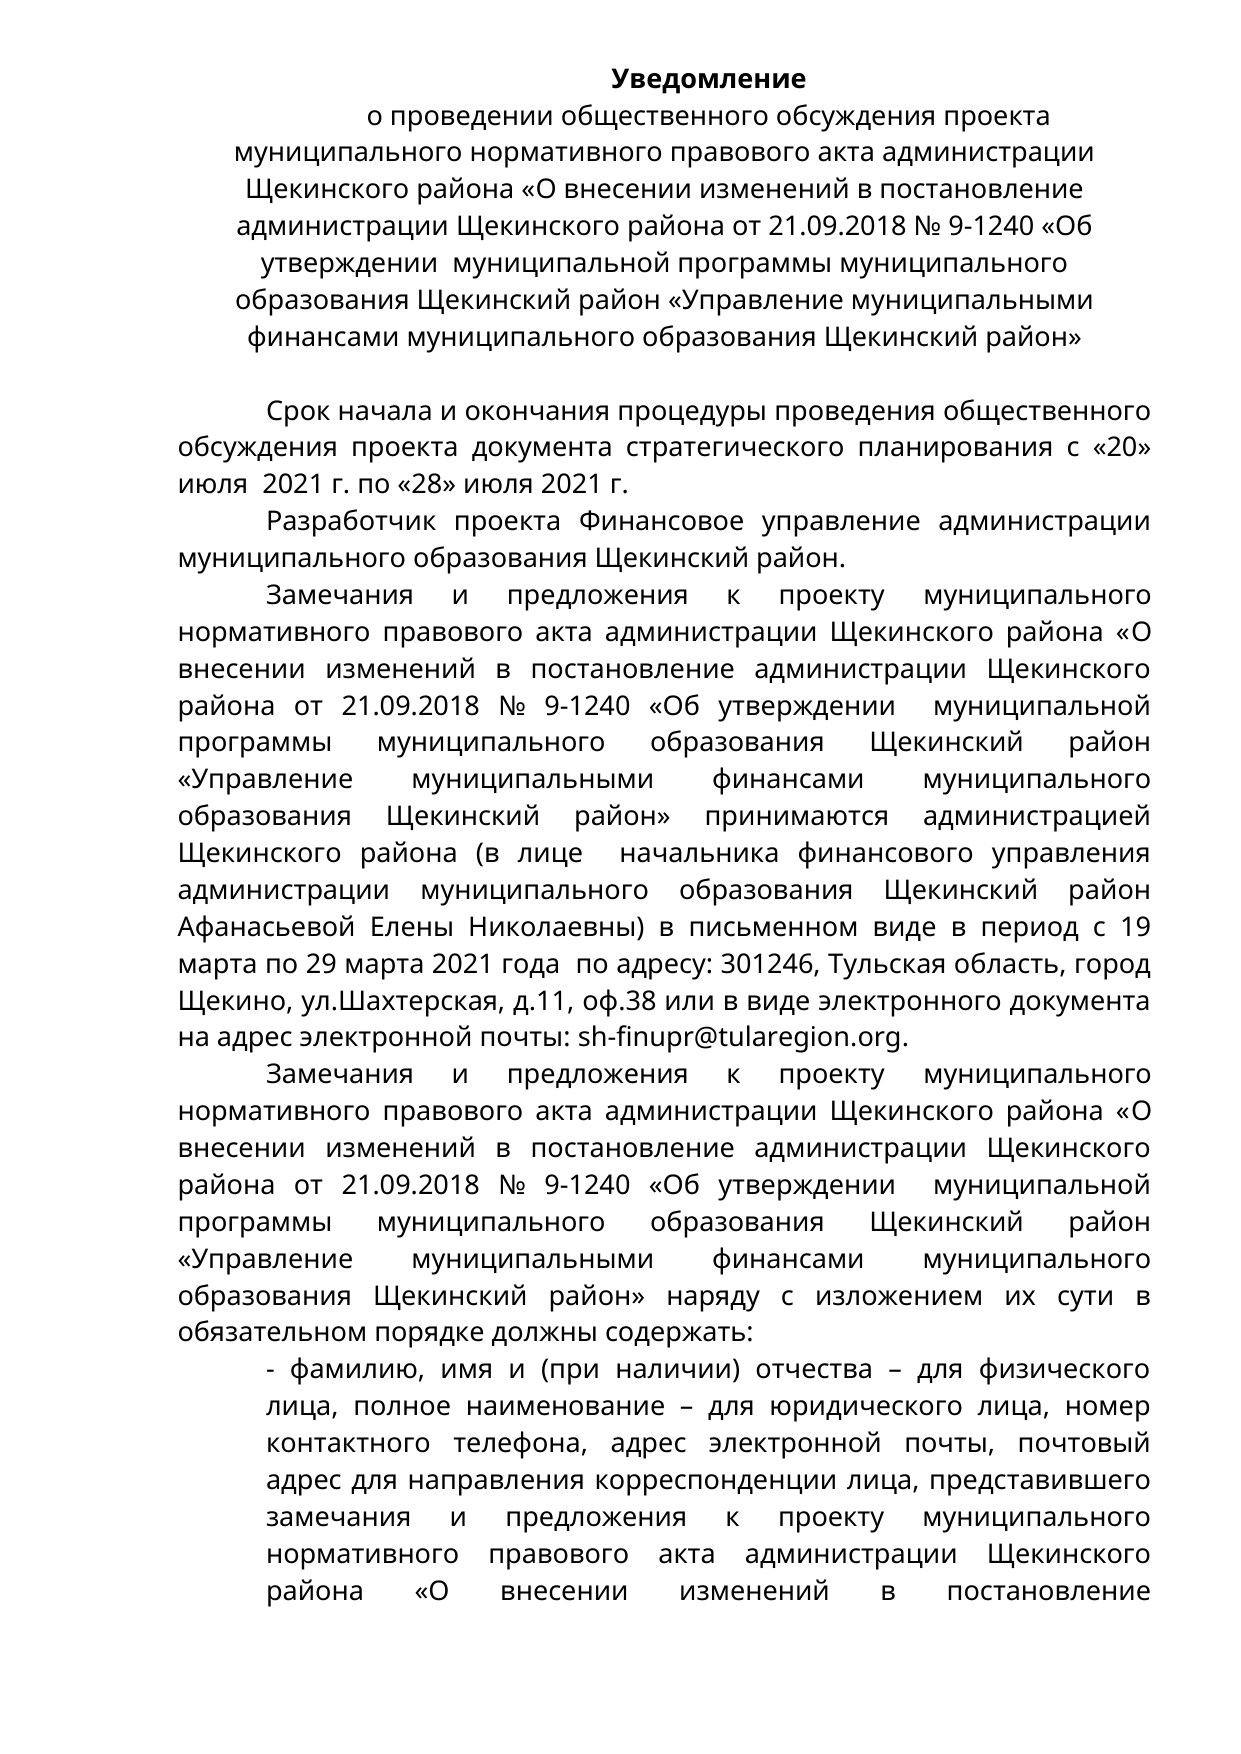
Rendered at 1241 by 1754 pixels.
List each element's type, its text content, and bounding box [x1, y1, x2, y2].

text Замечания и предложения к проекту муниципального нормативного правового акта администрации Щекинского района «О внесении изменений в постановление администрации Щекинского района от 21.09.2018 № 9-1240 «Об утверждении муниципальной программы муниципального образования Щекинский район «Управление муниципальными финансами муниципального образования Щекинский район» принимаются администрацией Щекинского района (в лице начальника финансового управления администрации муниципального образования Щекинский район Афанасьевой Елены Николаевны) в письменном виде в период с 19 марта по 29 марта 2021 года по адресу: 301246, Тульская область, город Щекино, ул.Шахтерская, д.11, оф.38 или в виде электронного документа на адрес электронной почты: sh-finupr@tularegion.org. [177, 575, 1152, 1055]
text Уведомление [177, 59, 1152, 96]
text Замечания и предложения к проекту муниципального нормативного правового акта администрации Щекинского района «О внесении изменений в постановление администрации Щекинского района от 21.09.2018 № 9-1240 «Об утверждении муниципальной программы муниципального образования Щекинский район «Управление муниципальными финансами муниципального образования Щекинский район» наряду с изложением их сути в обязательном порядке должны содержать: [177, 1055, 1152, 1350]
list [266, 1350, 1152, 1608]
text Срок начала и окончания процедуры проведения общественного обсуждения проекта документа стратегического планирования с «20» июля 2021 г. по «28» июля 2021 г. [177, 391, 1152, 502]
text Разработчик проекта Финансовое управление администрации муниципального образования Щекинский район. [177, 502, 1152, 575]
text о проведении общественного обсуждения проекта муниципального нормативного правового акта администрации Щекинского района «О внесении изменений в постановление администрации Щекинского района от 21.09.2018 № 9-1240 «Об утверждении муниципальной программы муниципального образования Щекинский район «Управление муниципальными финансами муниципального образования Щекинский район» [177, 96, 1152, 354]
